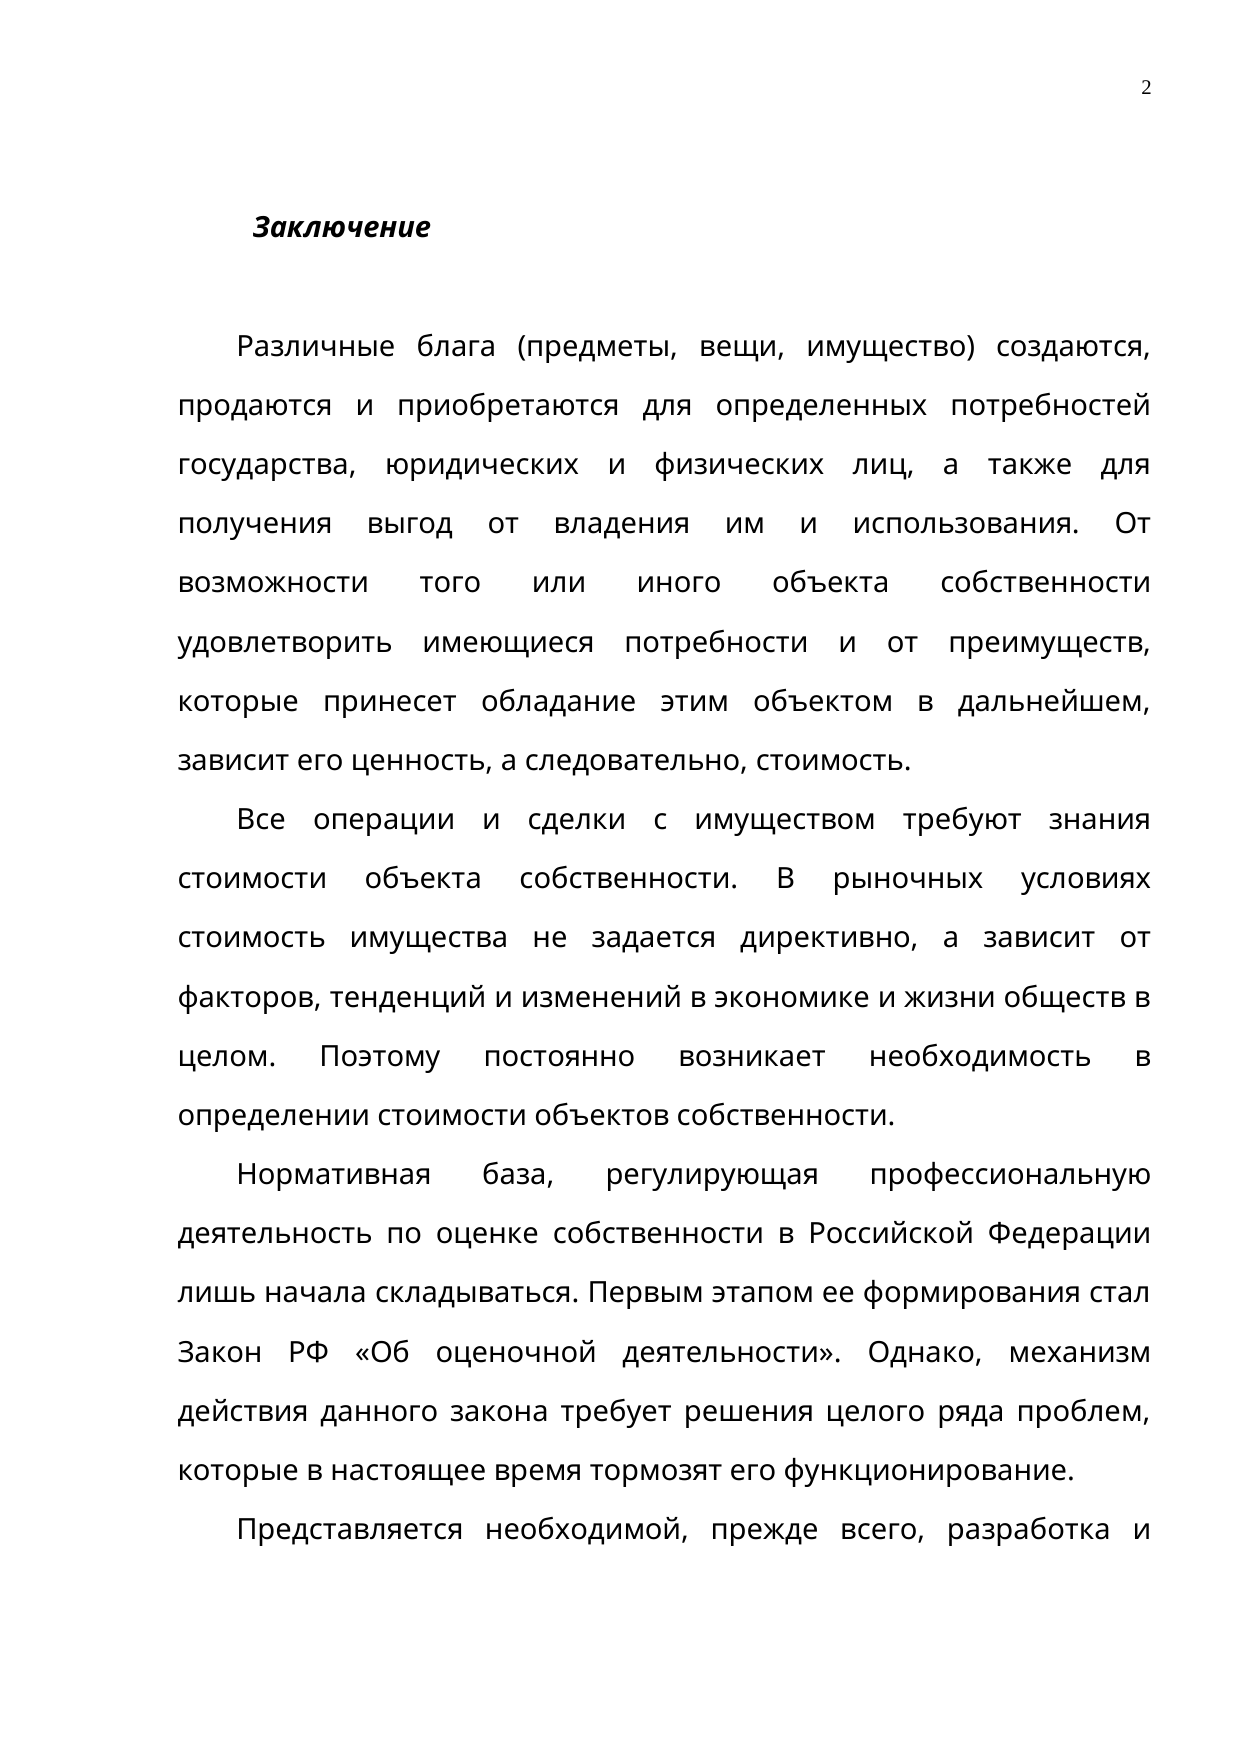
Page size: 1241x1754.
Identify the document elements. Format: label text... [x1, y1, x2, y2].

text Различные блага (предметы, вещи, имущество) создаются, продаются и приобретаются для определенных потребностей государства, юридических и физических лиц, а также для получения выгод от владения им и использования. От возможности того или иного объекта собственности удовлетворить имеющиеся потребности и от преимуществ, которые принесет обладание этим объектом в дальнейшем, зависит его ценность, а следовательно, стоимость. [177, 325, 1152, 779]
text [177, 1508, 1152, 1548]
subtitle Заключение [177, 207, 1152, 246]
text Нормативная база, регулирующая профессиональную деятельность по оценке собственности в Российской Федерации лишь начала складываться. Первым этапом ее формирования стал Закон РФ «Об оценочной деятельности». Однако, механизм действия данного закона требует решения целого ряда проблем, которые в настоящее время тормозят его функционирование. [177, 1153, 1152, 1489]
text Все операции и сделки с имуществом требуют знания стоимости объекта собственности. В рыночных условиях стоимость имущества не задается директивно, а зависит от факторов, тенденций и изменений в экономике и жизни обществ в целом. Поэтому постоянно возникает необходимость в определении стоимости объектов собственности. [177, 798, 1152, 1134]
